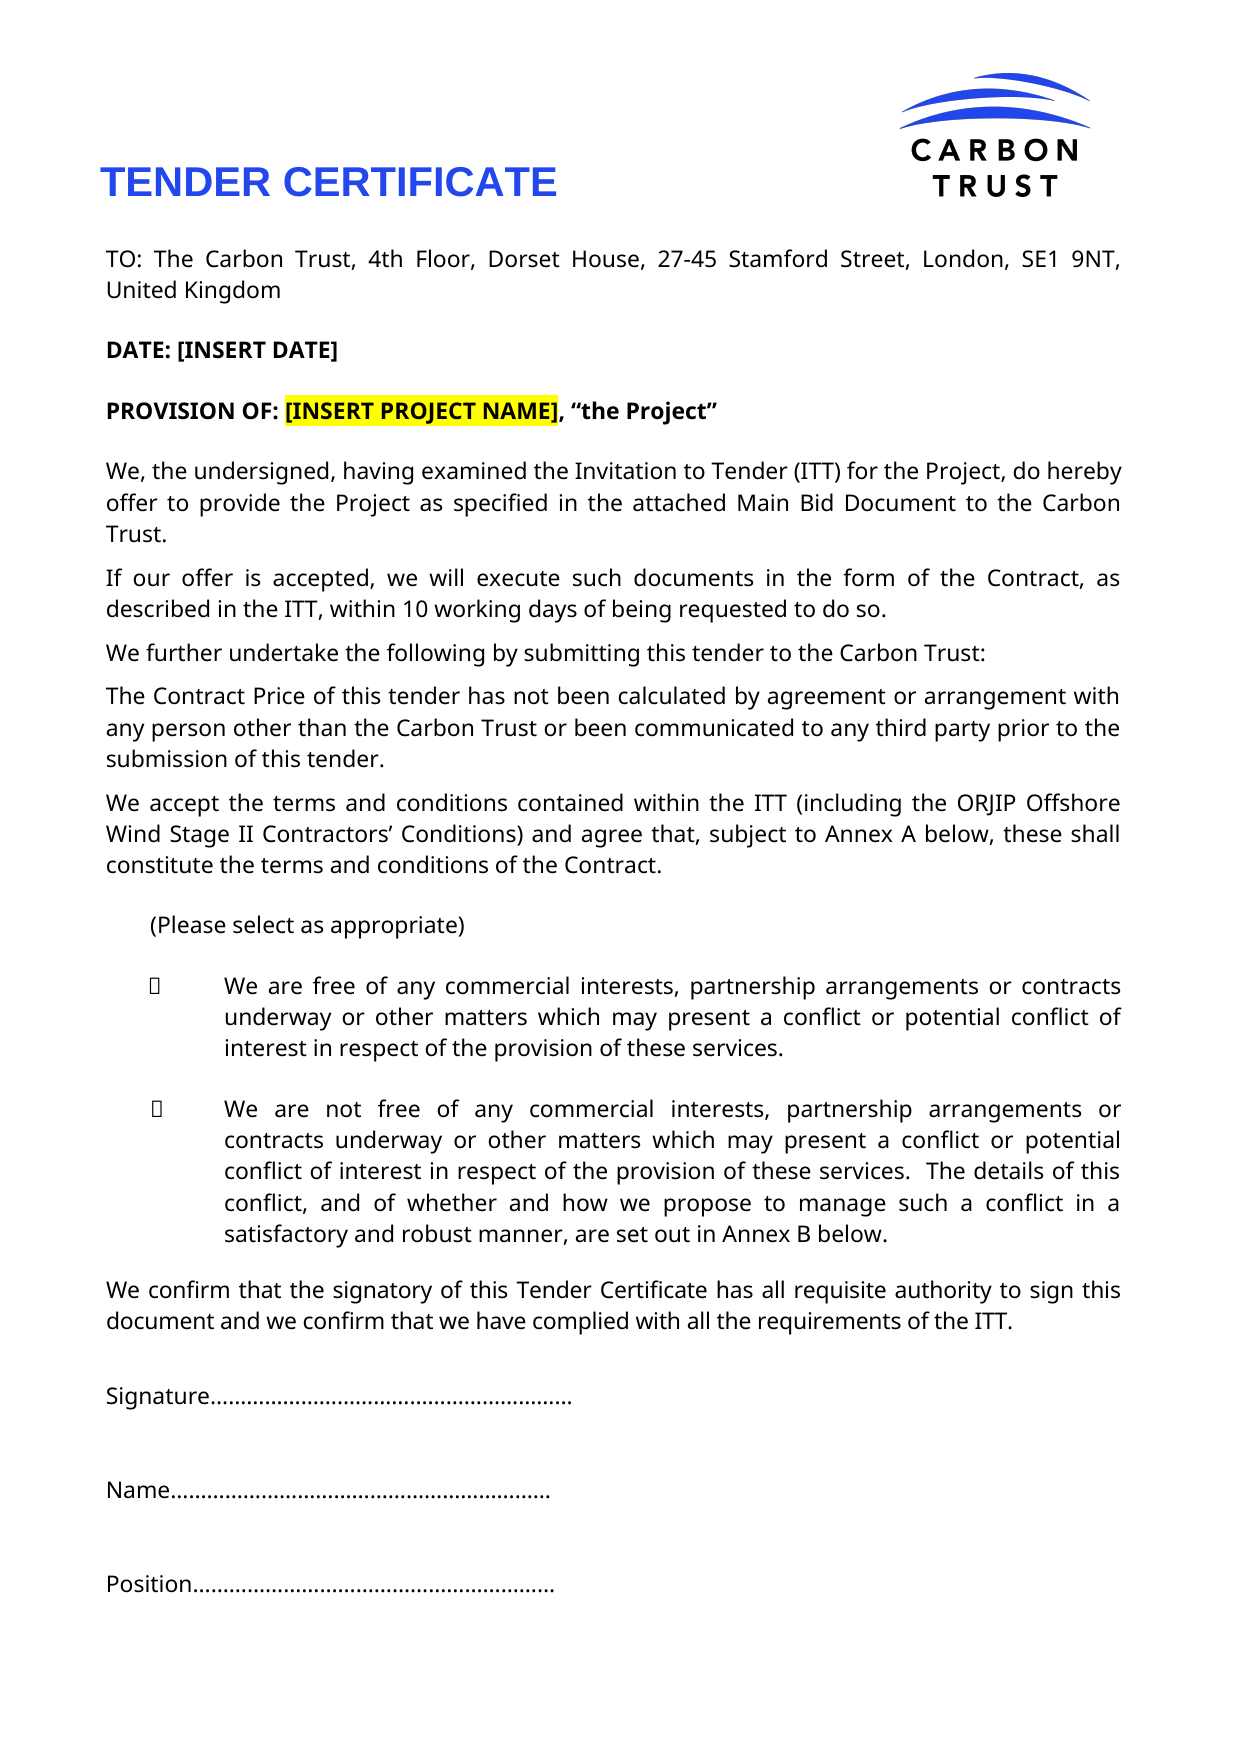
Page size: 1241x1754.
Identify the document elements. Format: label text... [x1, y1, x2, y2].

picture [899, 73, 1091, 197]
text We confirm that the signatory of this Tender Certificate has all requisite authority to sign this document and we confirm that we have complied with all the requirements of the ITT. [106, 1274, 1122, 1336]
text TO: The Carbon Trust, 4th Floor, Dorset House, 27-45 Stamford Street, London, SE1 9NT, United Kingdom [106, 243, 1122, 305]
text We accept the terms and conditions contained within the ITT (including the ORJIP Offshore Wind Stage II Contractors’ Conditions) and agree that, subject to Annex A below, these shall constitute the terms and conditions of the Contract. [106, 786, 1122, 880]
text  We are free of any commercial interests, partnership arrangements or contracts underway or other matters which may present a conflict or potential conflict of interest in respect of the provision of these services. [148, 970, 1122, 1063]
text We further undertake the following by submitting this tender to the Carbon Trust: [106, 636, 1122, 668]
text Position…………………………………………………… [106, 1568, 1122, 1599]
text (Please select as appropriate) [150, 909, 1122, 941]
text DATE: [INSERT DATE] [106, 334, 1122, 366]
text Name……………………………………………………… [106, 1474, 1122, 1505]
text PROVISION OF: [INSERT PROJECT NAME], “the Project” [106, 395, 285, 426]
text PROVISION OF: [INSERT PROJECT NAME], “the Project” [558, 395, 1122, 426]
text The Contract Price of this tender has not been calculated by agreement or arrangement with any person other than the Carbon Trust or been communicated to any third party prior to the submission of this tender. [106, 680, 1122, 774]
text Signature…………………………………………………… [106, 1380, 1122, 1411]
text We, the undersigned, having examined the Invitation to Tender (ITT) for the Project, do hereby offer to provide the Project as specified in the attached Main Bid Document to the Carbon Trust. [106, 455, 1122, 549]
text  We are not free of any commercial interests, partnership arrangements or contracts underway or other matters which may present a conflict or potential conflict of interest in respect of the provision of these services. The details of this conflict, and of whether and how we propose to manage such a conflict in a satisfactory and robust manner, are set out in Annex B below. [150, 1093, 1122, 1249]
text If our offer is accepted, we will execute such documents in the form of the Contract, as described in the ITT, within 10 working days of being requested to do so. [106, 561, 1122, 624]
